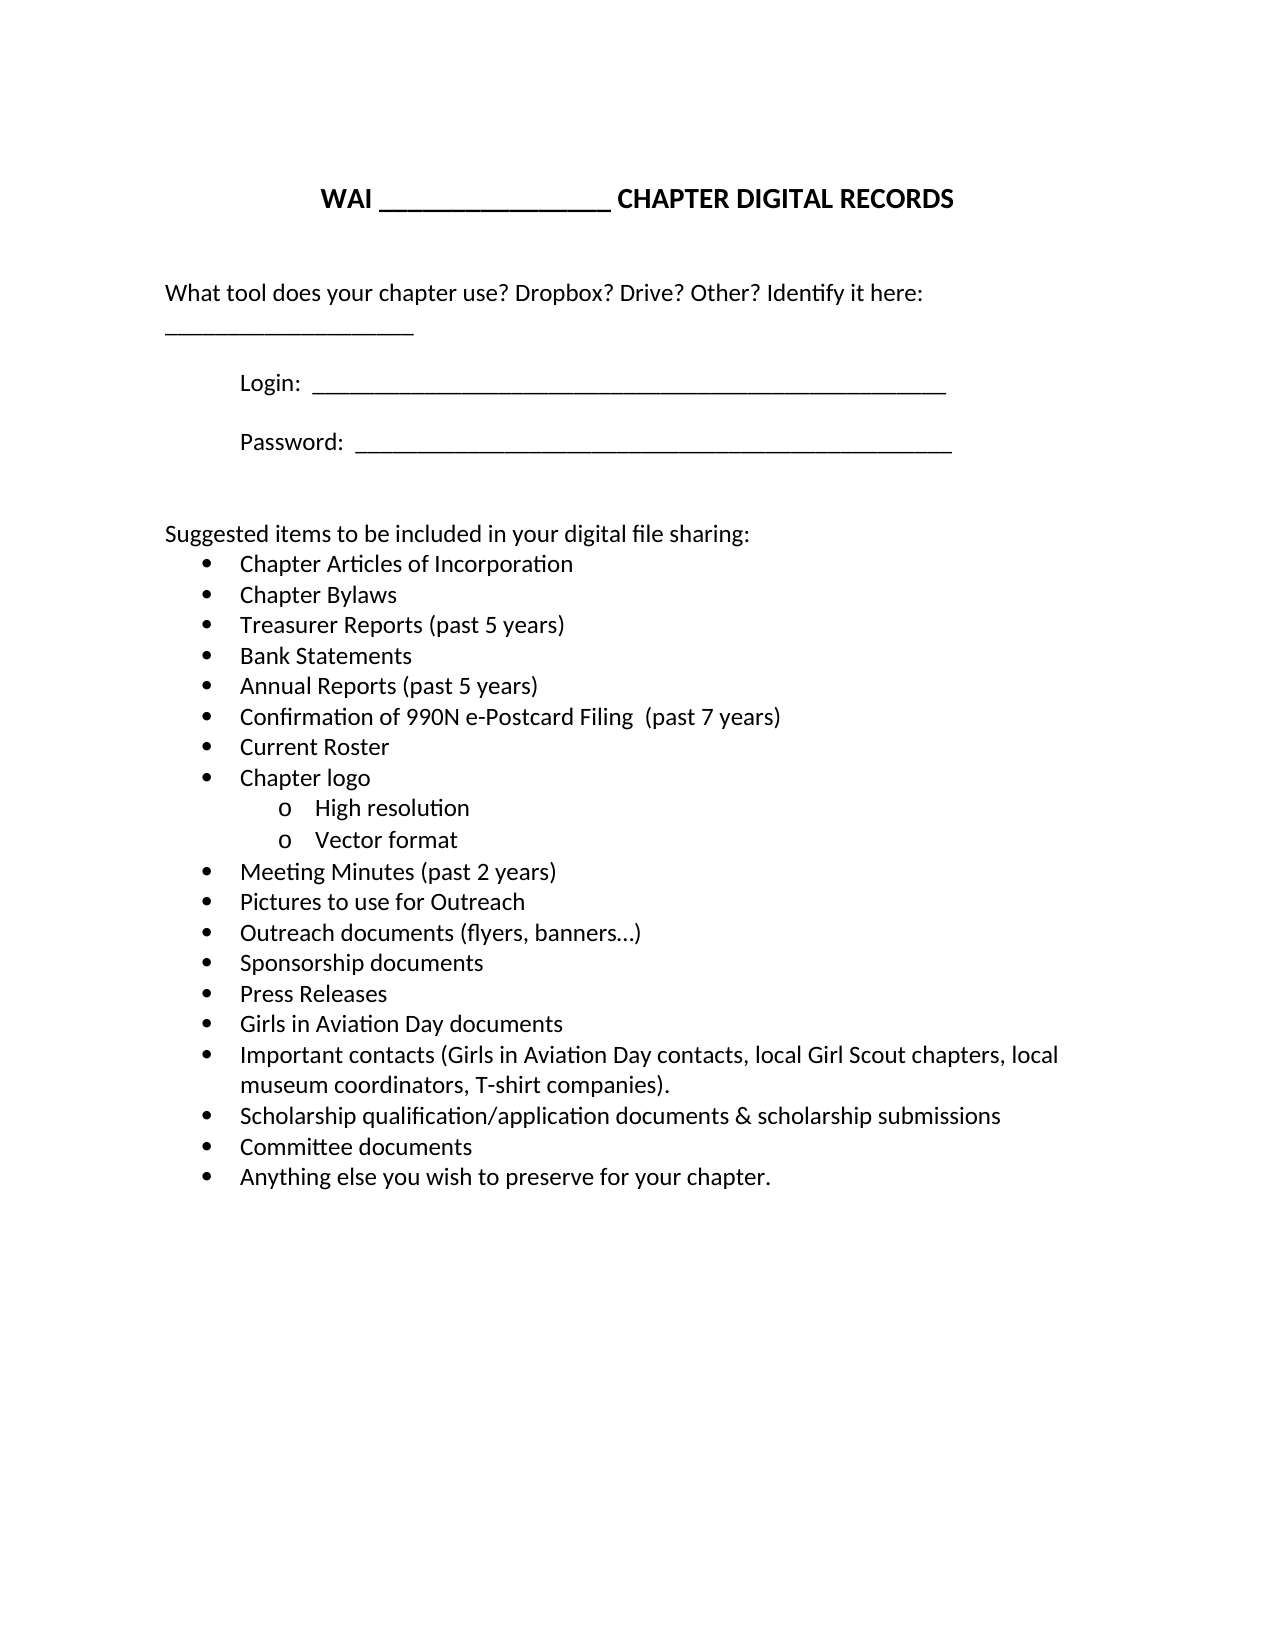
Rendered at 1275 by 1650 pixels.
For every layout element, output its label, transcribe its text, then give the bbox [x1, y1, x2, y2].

text What tool does your chapter use? Dropbox? Drive? Other? Identify it here: ____________________ [165, 277, 1110, 338]
list Scholarship qualification/application documents & scholarship submissions [202, 1100, 1110, 1131]
list Chapter Bylaws [202, 579, 1110, 609]
list Chapter logo [202, 762, 1110, 792]
list High resolution [277, 792, 1110, 824]
list Bank Statements [202, 640, 1110, 670]
list Confirmation of 990N e-Postcard Filing (past 7 years) [202, 701, 1110, 731]
list Current Roster [202, 731, 1110, 762]
list Pictures to use for Outreach [202, 887, 1110, 917]
text WAI ________________ CHAPTER Digital Records [165, 181, 1110, 216]
list Vector format [277, 824, 1110, 856]
list Meeting Minutes (past 2 years) [202, 856, 1110, 887]
list Sponsorship documents [202, 948, 1110, 978]
list Chapter Articles of Incorporation [202, 548, 1110, 579]
list Important contacts (Girls in Aviation Day contacts, local Girl Scout chapters, local museum coordinators, T-shirt companies). [202, 1039, 1110, 1100]
text Suggested items to be included in your digital file sharing: [165, 518, 1110, 548]
list Girls in Aviation Day documents [202, 1009, 1110, 1039]
list Anything else you wish to preserve for your chapter. [202, 1161, 1110, 1192]
text Login: ___________________________________________________ [165, 367, 1110, 397]
list Treasurer Reports (past 5 years) [202, 609, 1110, 640]
list Press Releases [202, 978, 1110, 1009]
list Annual Reports (past 5 years) [202, 670, 1110, 701]
list Committee documents [202, 1131, 1110, 1161]
list Outreach documents (flyers, banners…) [202, 917, 1110, 948]
text Password: ________________________________________________ [165, 426, 1110, 457]
